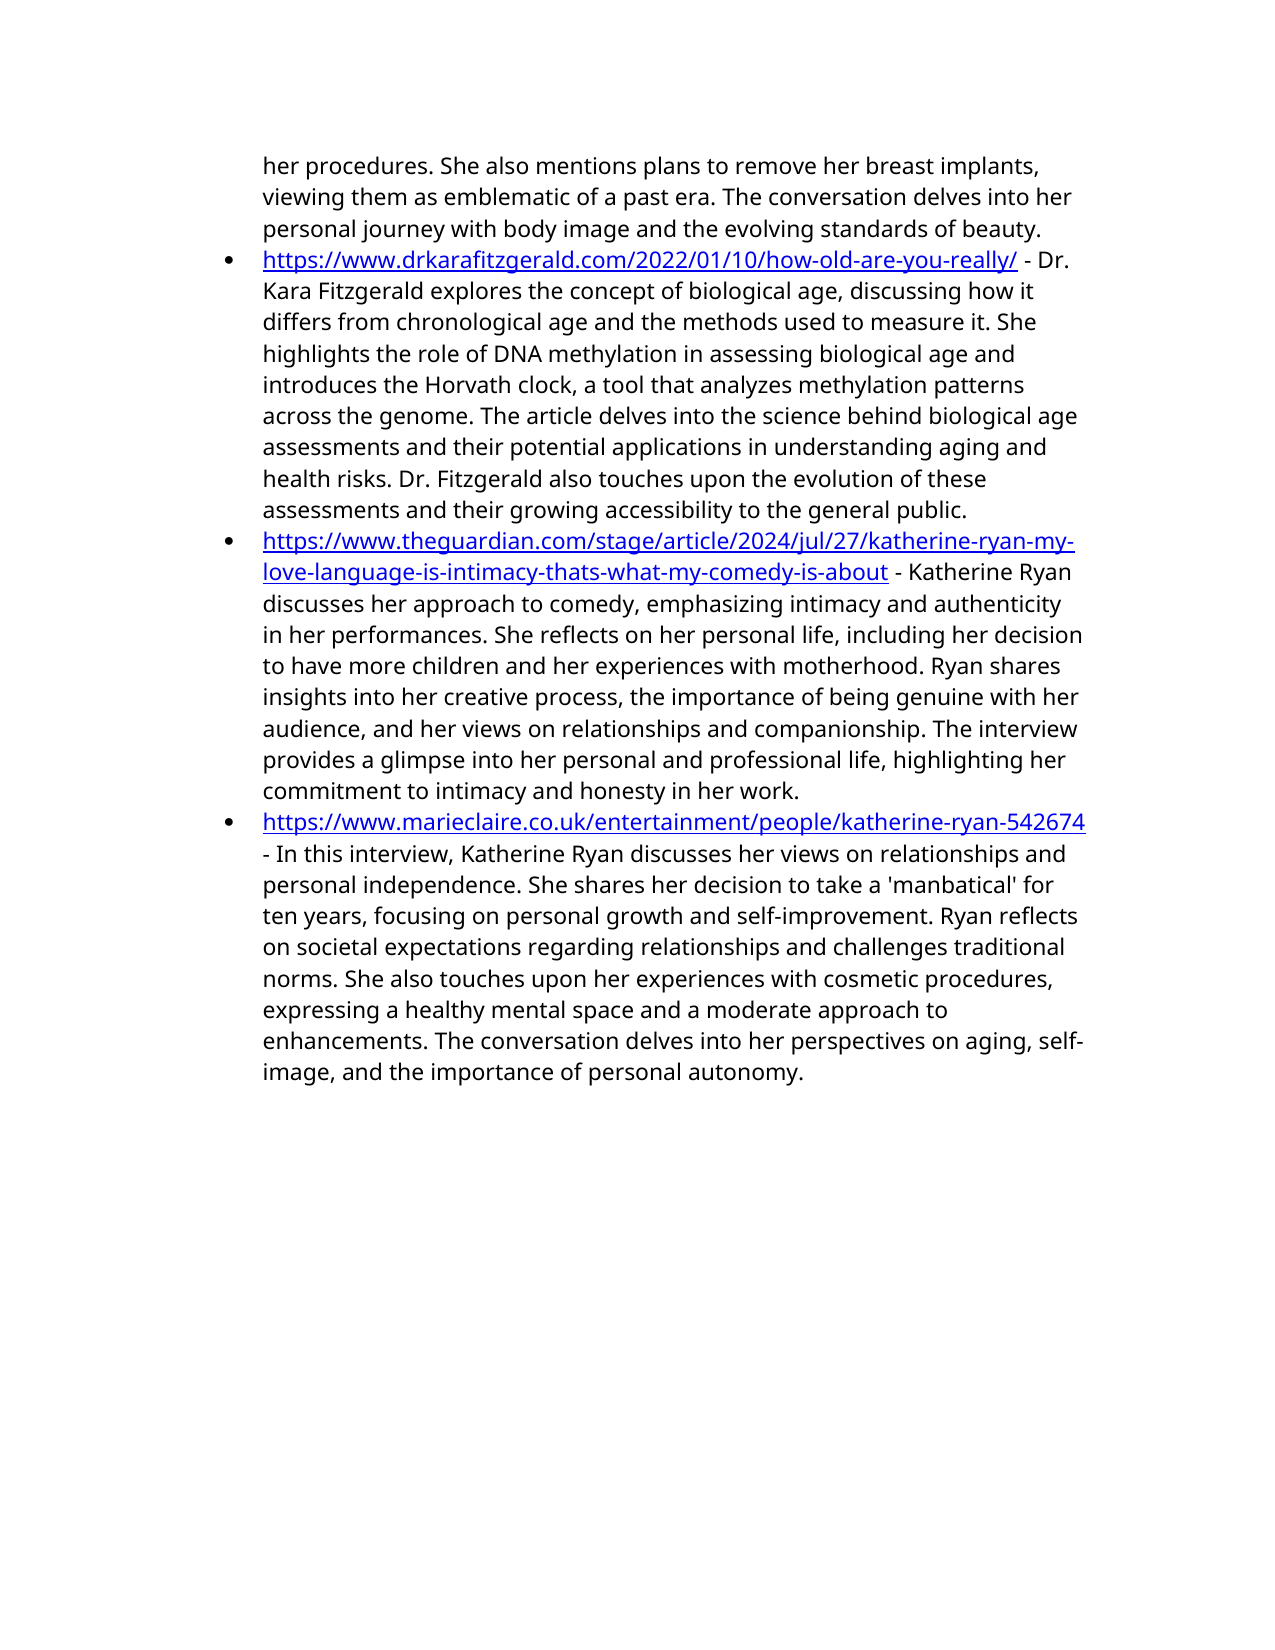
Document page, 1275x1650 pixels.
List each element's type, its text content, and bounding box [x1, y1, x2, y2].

list https://www.drkarafitzgerald.com/2022/01/10/how-old-are-you-really/ - Dr. Kara Fitzgerald explores the concept of biological age, discussing how it differs from chronological age and the methods used to measure it. She highlights the role of DNA methylation in assessing biological age and introduces the Horvath clock, a tool that analyzes methylation patterns across the genome. The article delves into the science behind biological age assessments and their potential applications in understanding aging and health risks. Dr. Fitzgerald also touches upon the evolution of these assessments and their growing accessibility to the general public. [225, 244, 1087, 525]
list https://www.marieclaire.co.uk/entertainment/people/katherine-ryan-542674 - In this interview, Katherine Ryan discusses her views on relationships and personal independence. She shares her decision to take a 'manbatical' for ten years, focusing on personal growth and self-improvement. Ryan reflects on societal expectations regarding relationships and challenges traditional norms. She also touches upon her experiences with cosmetic procedures, expressing a healthy mental space and a moderate approach to enhancements. The conversation delves into her perspectives on aging, self-image, and the importance of personal autonomy. [225, 806, 1087, 1087]
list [225, 150, 1087, 244]
list https://www.theguardian.com/stage/article/2024/jul/27/katherine-ryan-my-love-language-is-intimacy-thats-what-my-comedy-is-about - Katherine Ryan discusses her approach to comedy, emphasizing intimacy and authenticity in her performances. She reflects on her personal life, including her decision to have more children and her experiences with motherhood. Ryan shares insights into her creative process, the importance of being genuine with her audience, and her views on relationships and companionship. The interview provides a glimpse into her personal and professional life, highlighting her commitment to intimacy and honesty in her work. [225, 525, 1087, 806]
